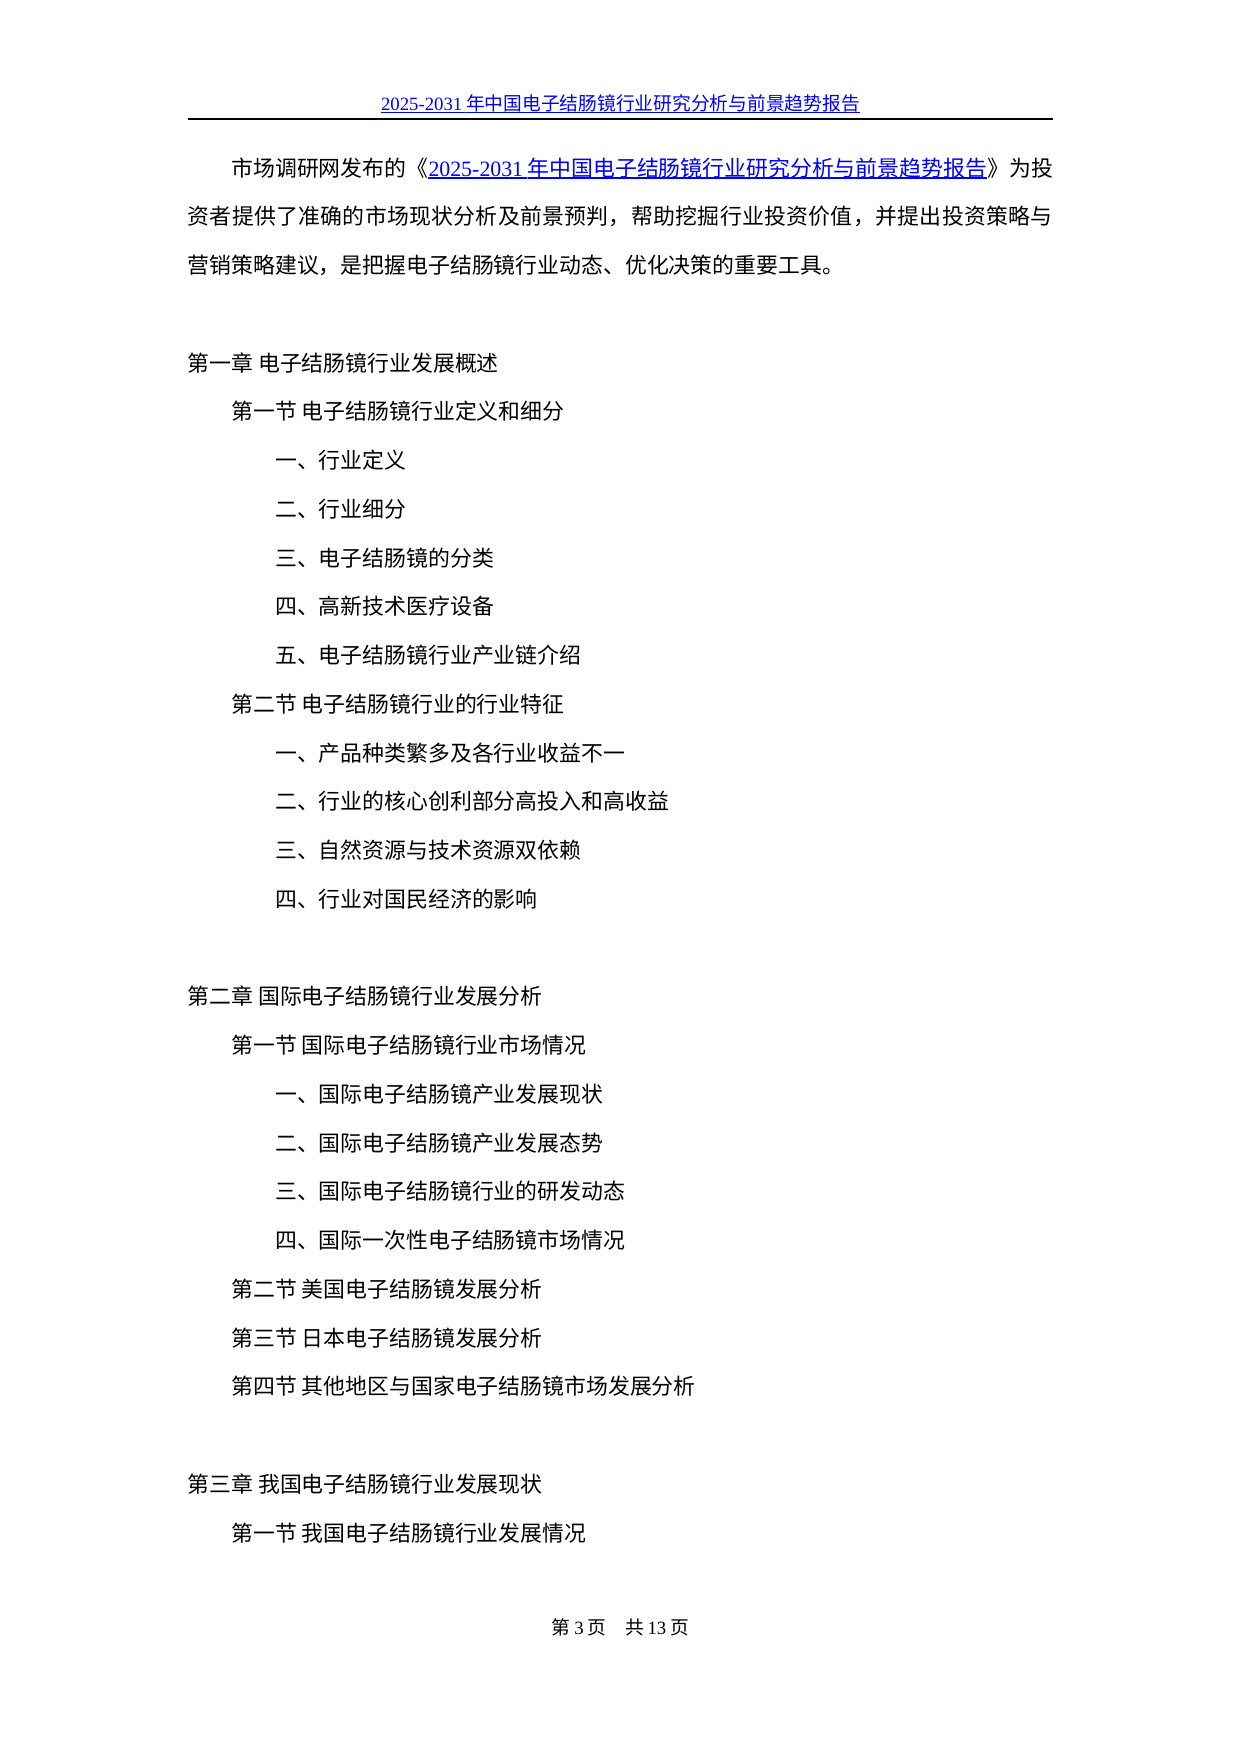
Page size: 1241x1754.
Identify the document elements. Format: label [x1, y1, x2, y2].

text [187, 150, 1053, 1548]
